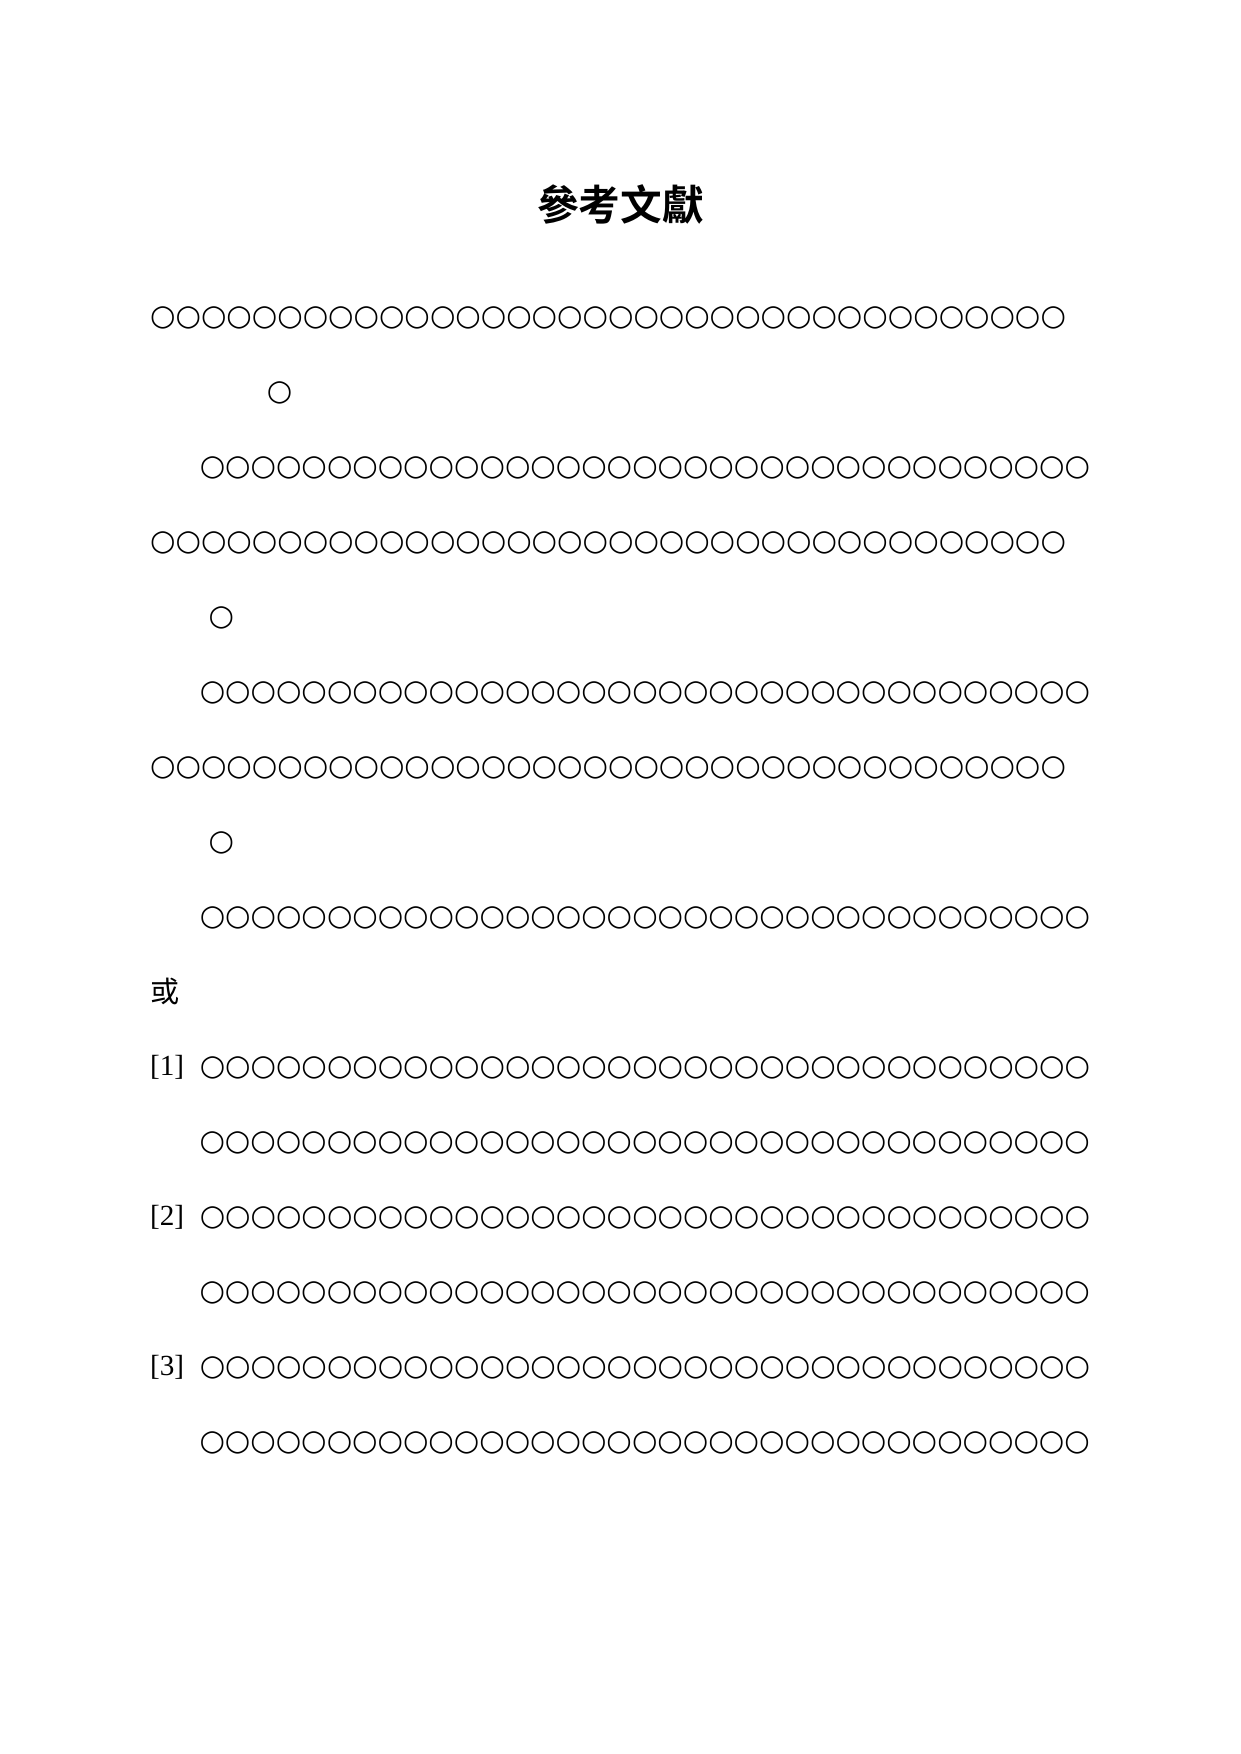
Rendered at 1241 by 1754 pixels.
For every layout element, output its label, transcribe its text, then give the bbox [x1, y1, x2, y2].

text 或 [150, 952, 1090, 1027]
text [1] [150, 1027, 1090, 1102]
text [3] [150, 1327, 1090, 1402]
subtitle 參考文獻 [150, 164, 1090, 239]
text [2] [150, 1177, 1090, 1252]
